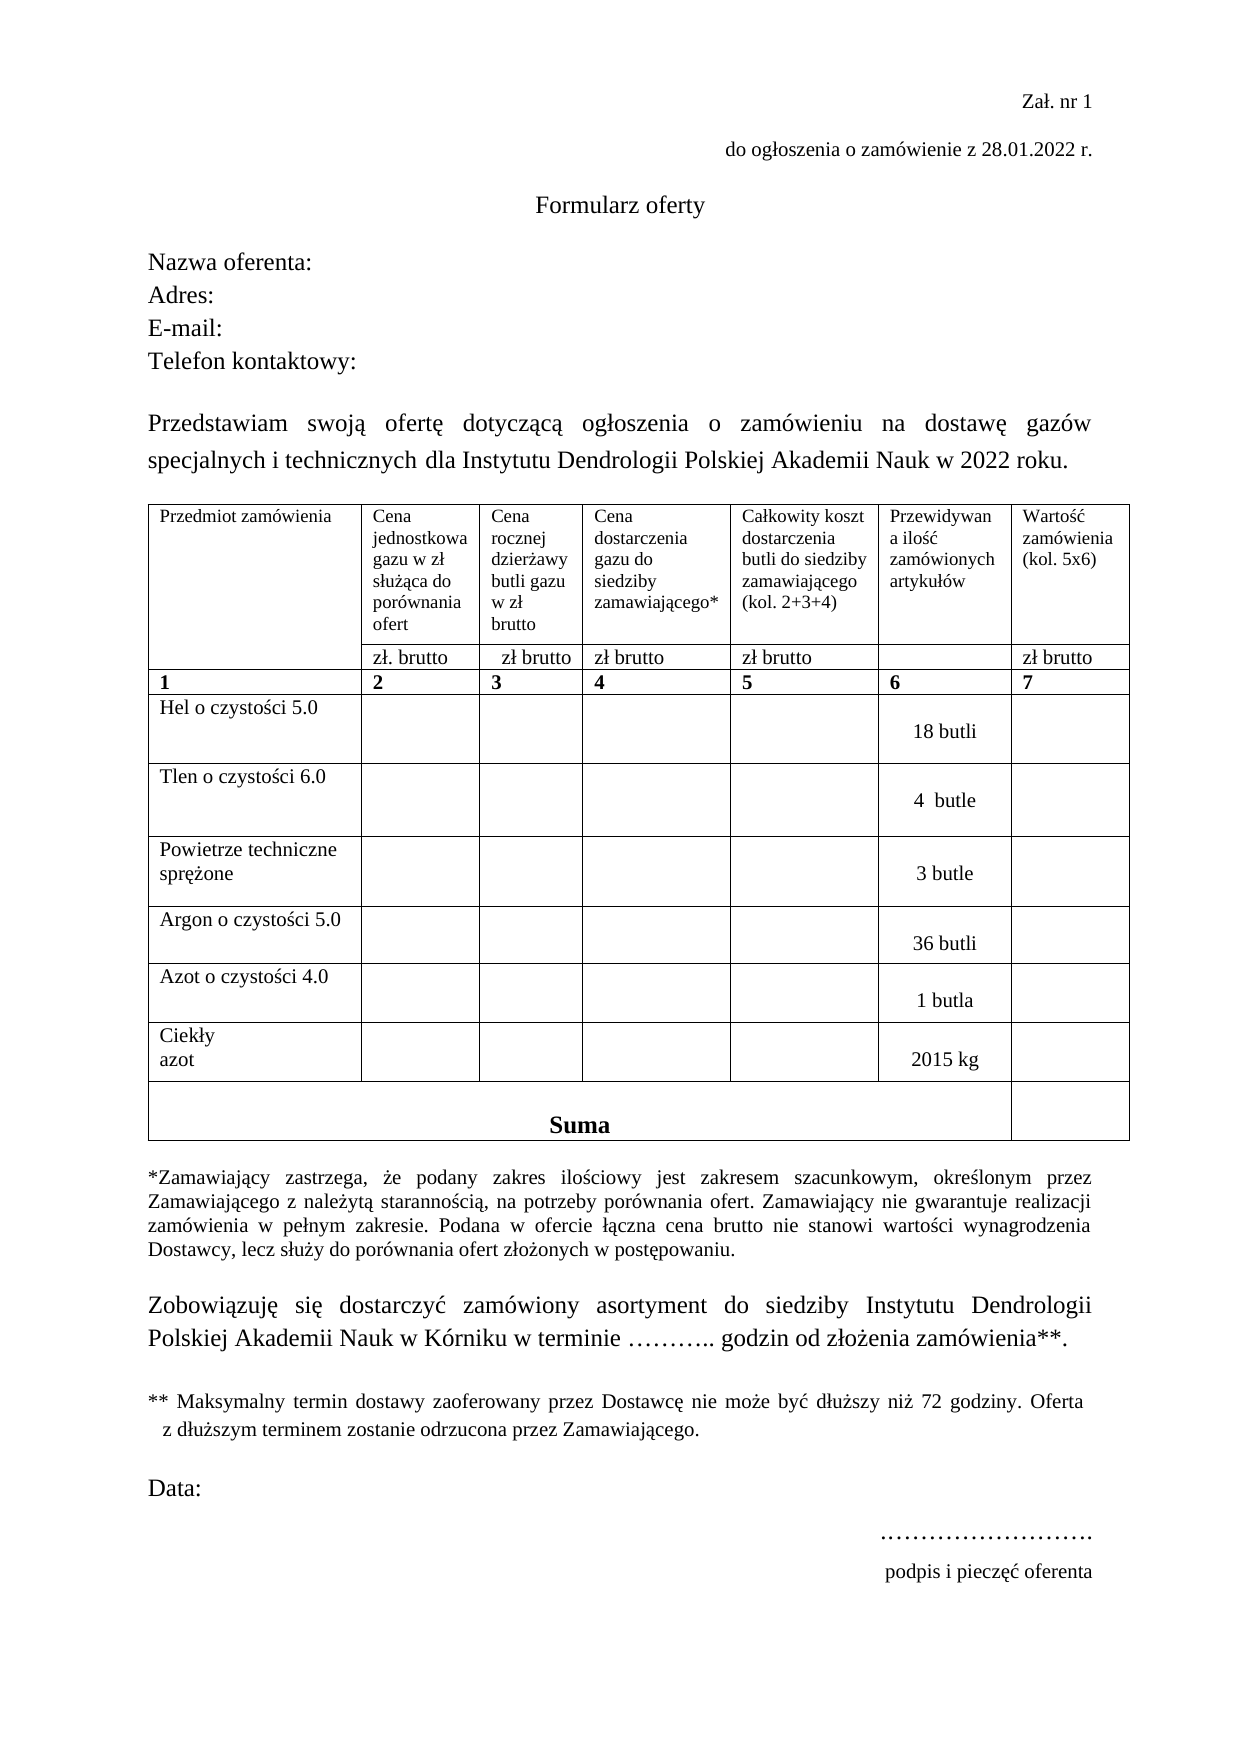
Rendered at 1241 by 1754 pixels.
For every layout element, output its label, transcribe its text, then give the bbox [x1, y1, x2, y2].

table_cell zł brutto [480, 645, 582, 669]
text ** Maksymalny termin dostawy zaoferowany przez Dostawcę nie może być dłuższy niż 72 godziny. Oferta z dłuższym terminem zostanie odrzucona przez Zamawiającego. [148, 1389, 1093, 1441]
table_cell [1012, 837, 1129, 906]
table_cell 2015 kg [879, 1023, 1011, 1081]
table_cell [362, 837, 479, 906]
table_cell [480, 907, 582, 963]
table_cell 5 [731, 670, 878, 694]
table_cell [480, 964, 582, 1022]
table_cell 6 [879, 670, 1011, 694]
table_header Całkowity koszt dostarczenia butli do siedziby zamawiającego (kol. 2+3+4) [731, 505, 878, 644]
table_cell Azot o czystości 4.0 [149, 964, 361, 1022]
table_cell [1012, 764, 1129, 836]
table_header Przewidywana ilość zamówionych artykułów [879, 505, 1011, 644]
text .……………………. [148, 1516, 1093, 1545]
table_cell [583, 1023, 730, 1081]
text Data: [148, 1473, 1093, 1502]
table_header Cena rocznej dzierżawy butli gazu w zł brutto [480, 505, 582, 644]
table_cell [1012, 695, 1129, 762]
table_cell [362, 1023, 479, 1081]
text Nazwa oferenta: [148, 247, 1093, 276]
table_cell 1 butla [879, 964, 1011, 1022]
table_cell [480, 1023, 582, 1081]
table_cell 4 [583, 670, 730, 694]
table_cell Hel o czystości 5.0 [149, 695, 361, 762]
table_cell 4 butle [879, 764, 1011, 836]
table_cell [879, 645, 1011, 669]
table_cell [731, 695, 878, 762]
table_cell Argon o czystości 5.0 [149, 907, 361, 963]
text Telefon kontaktowy: [148, 346, 1093, 375]
table_cell [1012, 964, 1129, 1022]
table_cell 3 butle [879, 837, 1011, 906]
table_cell [583, 907, 730, 963]
table_cell [480, 695, 582, 762]
text Adres: [148, 280, 1093, 309]
table_cell [1012, 1082, 1129, 1140]
table_cell [583, 695, 730, 762]
table_cell [480, 837, 582, 906]
text Zał. nr 1 [148, 89, 1093, 113]
text E-mail: [148, 313, 1093, 342]
table_cell [731, 1023, 878, 1081]
table_header Cena dostarczenia gazu do siedziby zamawiającego* [583, 505, 730, 644]
text Przedstawiam swoją ofertę dotyczącą ogłoszenia o zamówieniu na dostawę gazów specjalnych i technicznych dla Instytutu Dendrologii Polskiej Akademii Nauk w 2022 roku. [148, 408, 1093, 475]
table_cell 2 [362, 670, 479, 694]
table_cell [362, 964, 479, 1022]
table_cell zł brutto [731, 645, 878, 669]
table_cell [583, 964, 730, 1022]
table_cell zł brutto [1012, 645, 1129, 669]
table_cell zł brutto [583, 645, 730, 669]
table_cell zł. brutto [362, 645, 479, 669]
table_cell [1012, 1023, 1129, 1081]
table_cell [731, 964, 878, 1022]
table_cell Powietrze techniczne sprężone [149, 837, 361, 906]
text do ogłoszenia o zamówienie z 28.01.2022 r. [148, 137, 1093, 161]
table_cell [583, 837, 730, 906]
table_cell [480, 764, 582, 836]
table_cell [731, 837, 878, 906]
table_cell [362, 907, 479, 963]
table_cell Ciekły azot [149, 1023, 361, 1081]
text Formularz oferty [148, 190, 1093, 219]
table_cell 36 butli [879, 907, 1011, 963]
text *Zamawiający zastrzega, że podany zakres ilościowy jest zakresem szacunkowym, określonym przez Zamawiającego z należytą starannością, na potrzeby porównania ofert. Zamawiający nie gwarantuje realizacji zamówienia w pełnym zakresie. Podana w ofercie łączna cena brutto nie stanowi wartości wynagrodzenia Dostawcy, lecz służy do porównania ofert złożonych w postępowaniu. [148, 1165, 1093, 1261]
table_cell [362, 764, 479, 836]
table_cell 3 [480, 670, 582, 694]
table_cell [583, 764, 730, 836]
table_cell 1 [149, 670, 361, 694]
table_cell 7 [1012, 670, 1129, 694]
table_cell [362, 695, 479, 762]
table_cell Tlen o czystości 6.0 [149, 764, 361, 836]
table_cell [731, 764, 878, 836]
table_header Wartość zamówienia (kol. 5x6) [1012, 505, 1129, 644]
table_cell [1012, 907, 1129, 963]
table_cell [731, 907, 878, 963]
text podpis i pieczęć oferenta [148, 1559, 1093, 1583]
table_header Przedmiot zamówienia [149, 505, 361, 669]
text Zobowiązuję się dostarczyć zamówiony asortyment do siedziby Instytutu Dendrologii Polskiej Akademii Nauk w Kórniku w terminie ……….. godzin od złożenia zamówienia**. [148, 1290, 1093, 1352]
table_header Cena jednostkowa gazu w zł służąca do porównania ofert [362, 505, 479, 644]
table_cell Suma [149, 1082, 1011, 1140]
table_cell 18 butli [879, 695, 1011, 762]
